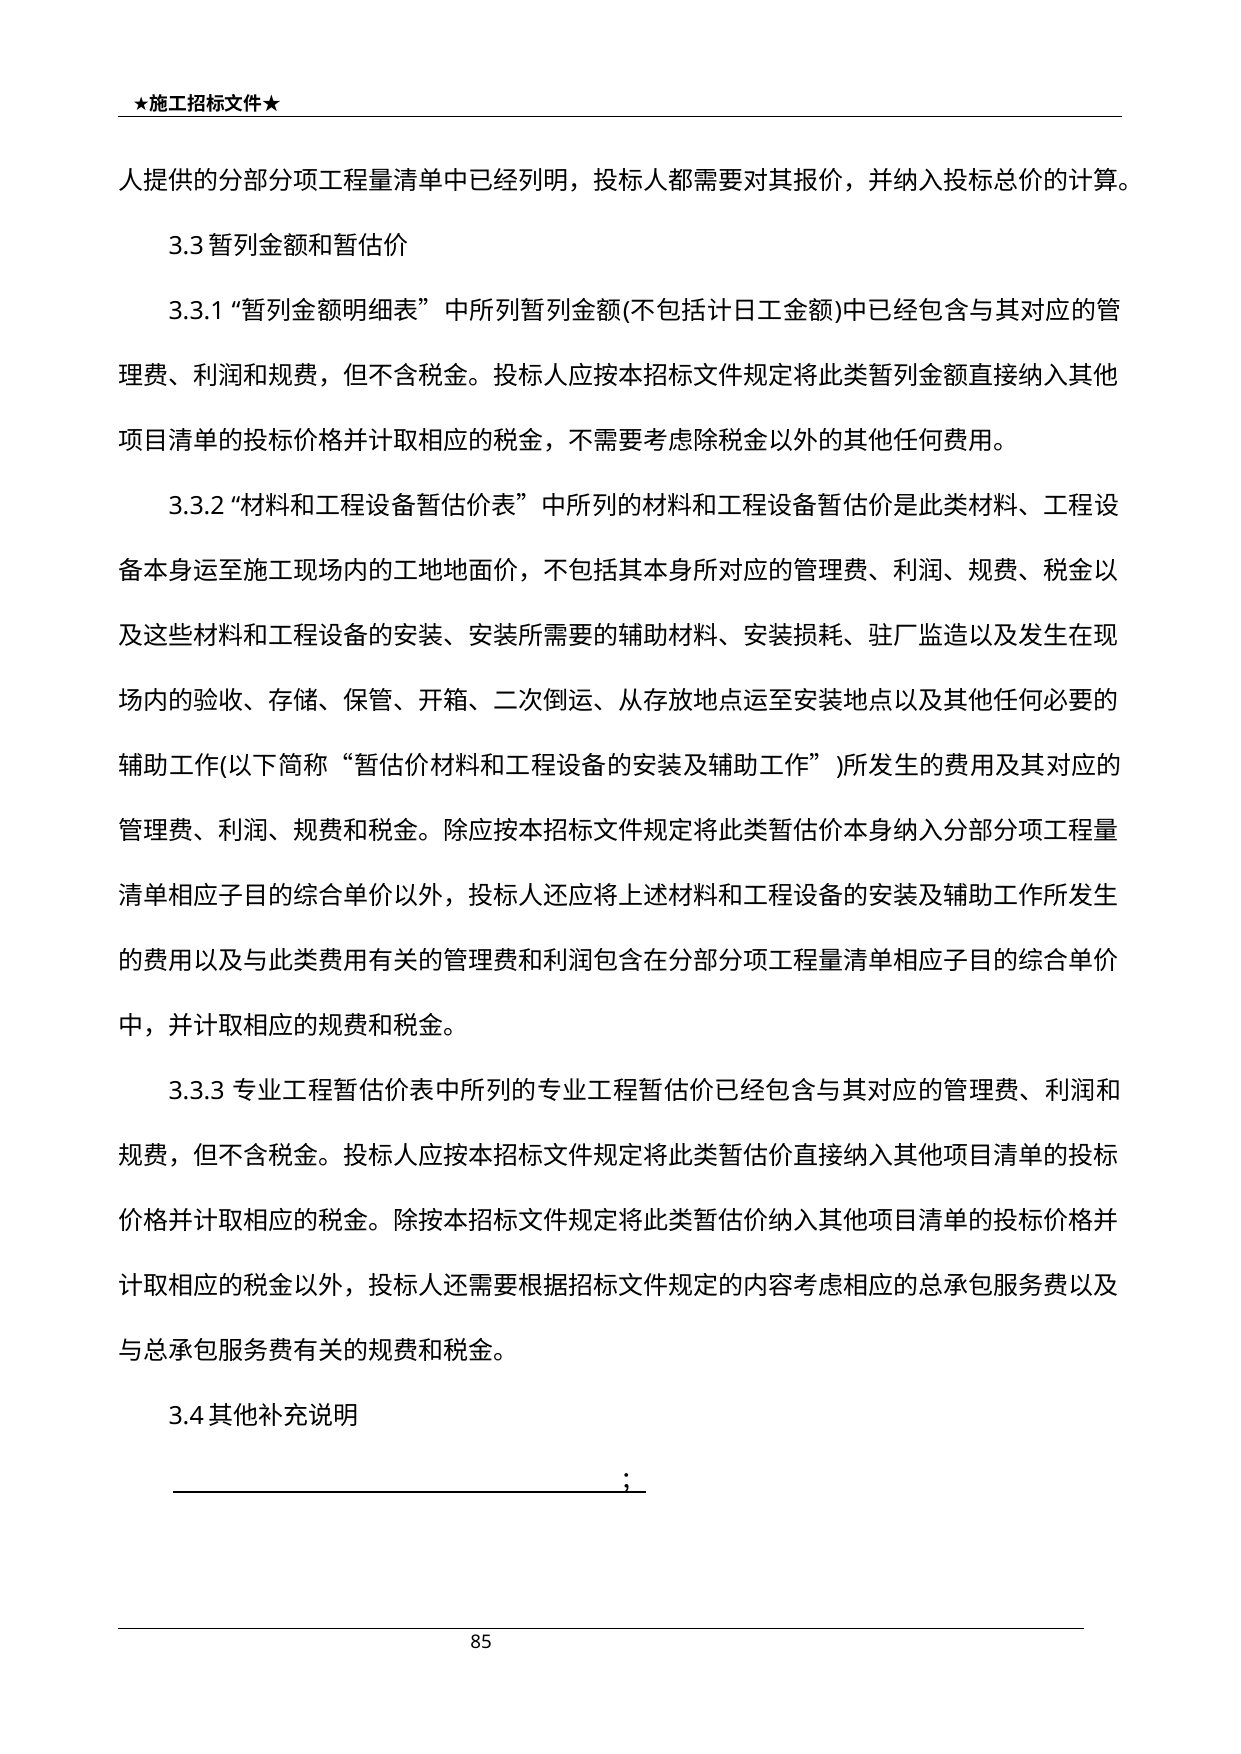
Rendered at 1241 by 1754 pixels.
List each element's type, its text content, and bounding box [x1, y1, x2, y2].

text 3.3暂列金额和暂估价 [118, 211, 1122, 276]
text 3.3.2 “材料和工程设备暂估价表”中所列的材料和工程设备暂估价是此类材料、工程设备本身运至施工现场内的工地地面价，不包括其本身所对应的管理费、利润、规费、税金以及这些材料和工程设备的安装、安装所需要的辅助材料、安装损耗、驻厂监造以及发生在现场内的验收、存储、保管、开箱、二次倒运、从存放地点运至安装地点以及其他任何必要的辅助工作(以下简称“暂估价材料和工程设备的安装及辅助工作”)所发生的费用及其对应的管理费、利润、规费和税金。除应按本招标文件规定将此类暂估价本身纳入分部分项工程量清单相应子目的综合单价以外，投标人还应将上述材料和工程设备的安装及辅助工作所发生的费用以及与此类费用有关的管理费和利润包含在分部分项工程量清单相应子目的综合单价中，并计取相应的规费和税金。 [118, 471, 1122, 1056]
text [118, 146, 1122, 211]
text 3.3.1 “暂列金额明细表”中所列暂列金额(不包括计日工金额)中已经包含与其对应的管理费、利润和规费，但不含税金。投标人应按本招标文件规定将此类暂列金额直接纳入其他项目清单的投标价格并计取相应的税金，不需要考虑除税金以外的其他任何费用。 [118, 276, 1122, 471]
text ； [118, 1446, 1122, 1511]
text 3.3.3 专业工程暂估价表中所列的专业工程暂估价已经包含与其对应的管理费、利润和规费，但不含税金。投标人应按本招标文件规定将此类暂估价直接纳入其他项目清单的投标价格并计取相应的税金。除按本招标文件规定将此类暂估价纳入其他项目清单的投标价格并计取相应的税金以外，投标人还需要根据招标文件规定的内容考虑相应的总承包服务费以及与总承包服务费有关的规费和税金。 [118, 1056, 1122, 1381]
text 3.4其他补充说明 [118, 1381, 1122, 1446]
